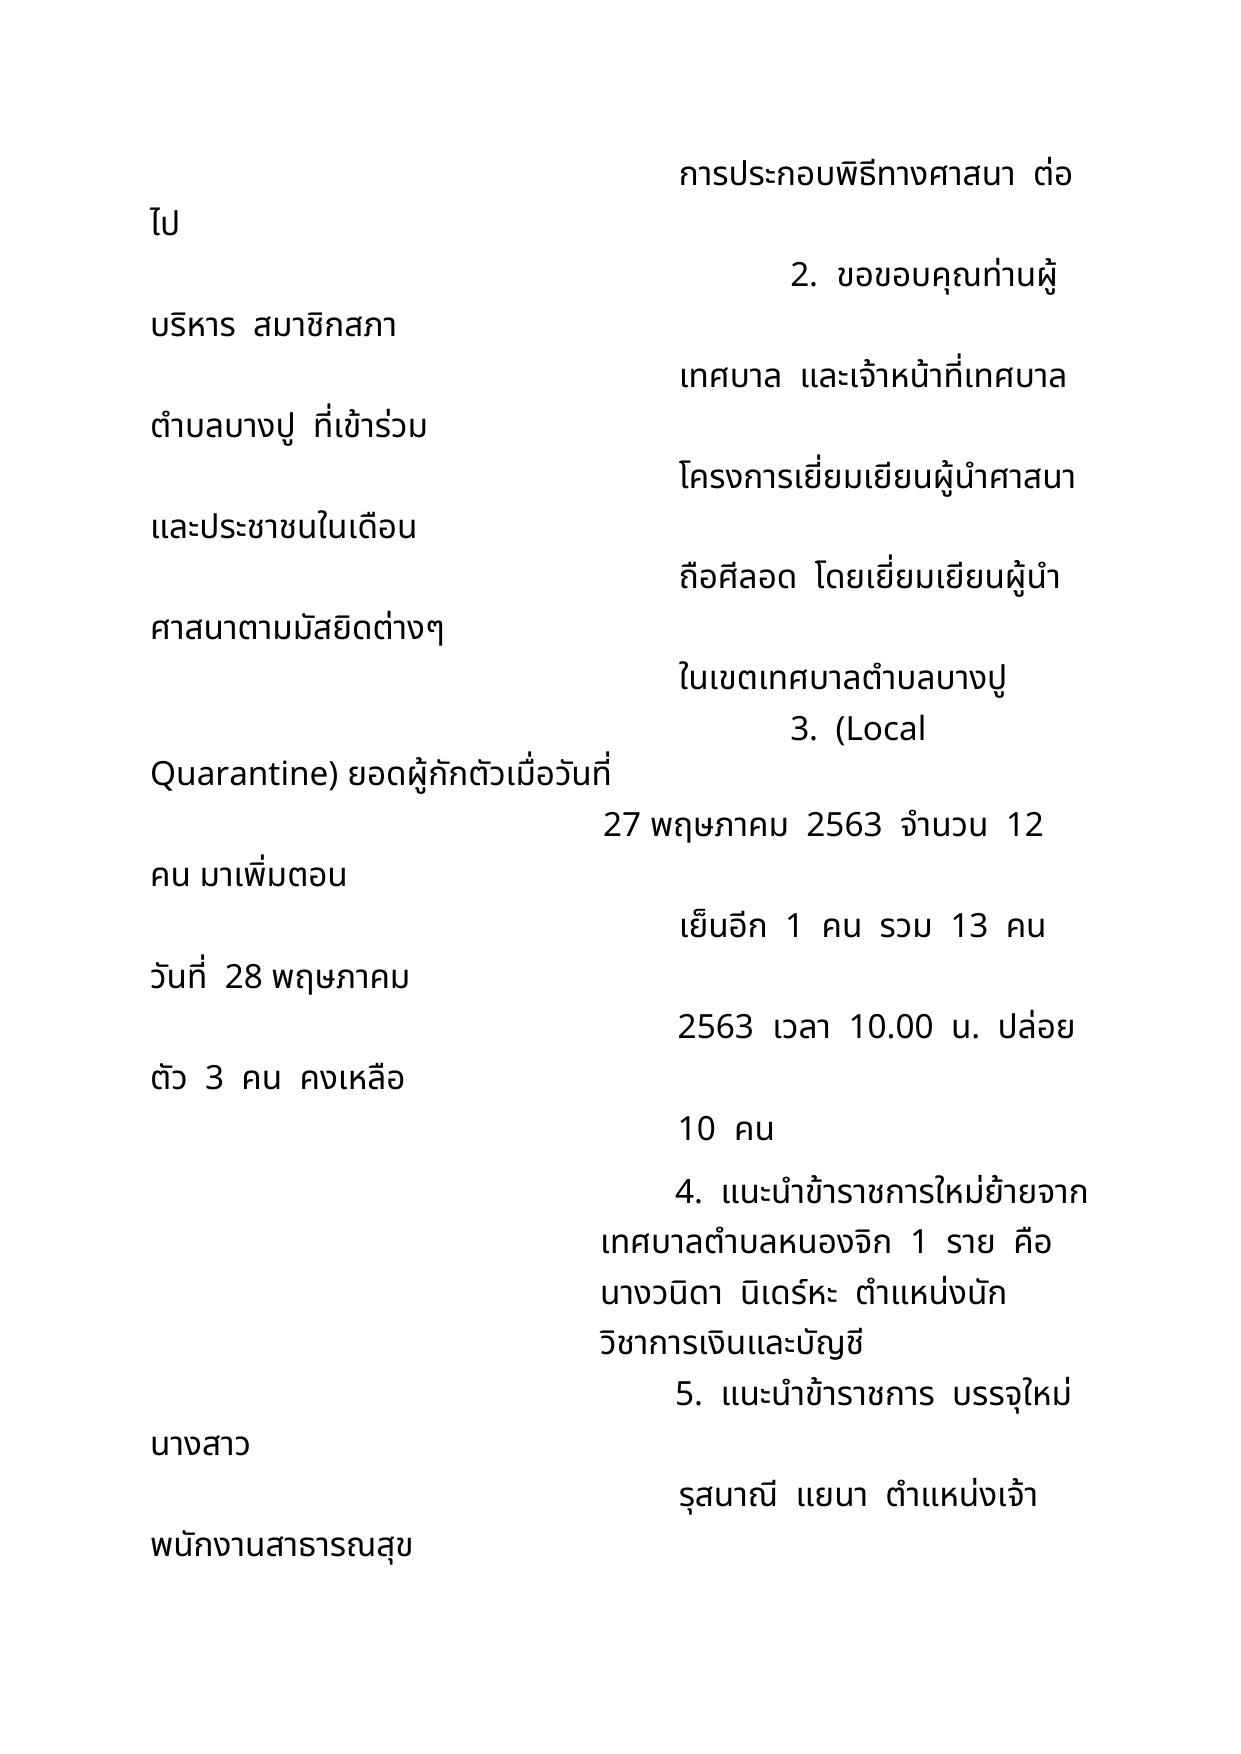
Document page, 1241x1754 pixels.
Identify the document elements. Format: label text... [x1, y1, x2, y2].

text การประกอบพิธีทางศาสนา ต่อไป [150, 150, 1093, 251]
text ในเขตเทศบาลตำบลบางปู [150, 654, 1093, 705]
text เย็นอีก 1 คน รวม 13 คน วันที่ 28 พฤษภาคม [150, 902, 1093, 1003]
text 5. แนะนำข้าราชการ บรรจุใหม่ นางสาว [150, 1369, 1093, 1471]
text เทศบาล และเจ้าหน้าที่เทศบาลตำบลบางปู ที่เข้าร่วม [150, 352, 1093, 453]
text 10 คน [150, 1104, 1093, 1155]
text 3. (Local Quarantine) ยอดผู้กักตัวเมื่อวันที่ [150, 705, 1093, 801]
text 2. ขอขอบคุณท่านผู้บริหาร สมาชิกสภา [150, 251, 1093, 352]
text รุสนาณี แยนา ตำแหน่งเจ้าพนักงานสาธารณสุข [150, 1471, 1093, 1571]
text 27 พฤษภาคม 2563 จำนวน 12 คน มาเพิ่มตอน [150, 801, 1093, 902]
text 2563 เวลา 10.00 น. ปล่อยตัว 3 คน คงเหลือ [150, 1003, 1093, 1104]
text โครงการเยี่ยมเยียนผู้นำศาสนาและประชาชนในเดือน [150, 453, 1093, 553]
text 4. แนะนำข้าราชการใหม่ย้ายจากเทศบาลตำบลหนองจิก 1 ราย คือ นางวนิดา นิเดร์หะ ตำแหน่งนักวิชาการเงินและบัญชี [600, 1167, 1093, 1369]
text ถือศีลอด โดยเยี่ยมเยียนผู้นำศาสนาตามมัสยิดต่างๆ [150, 553, 1093, 654]
